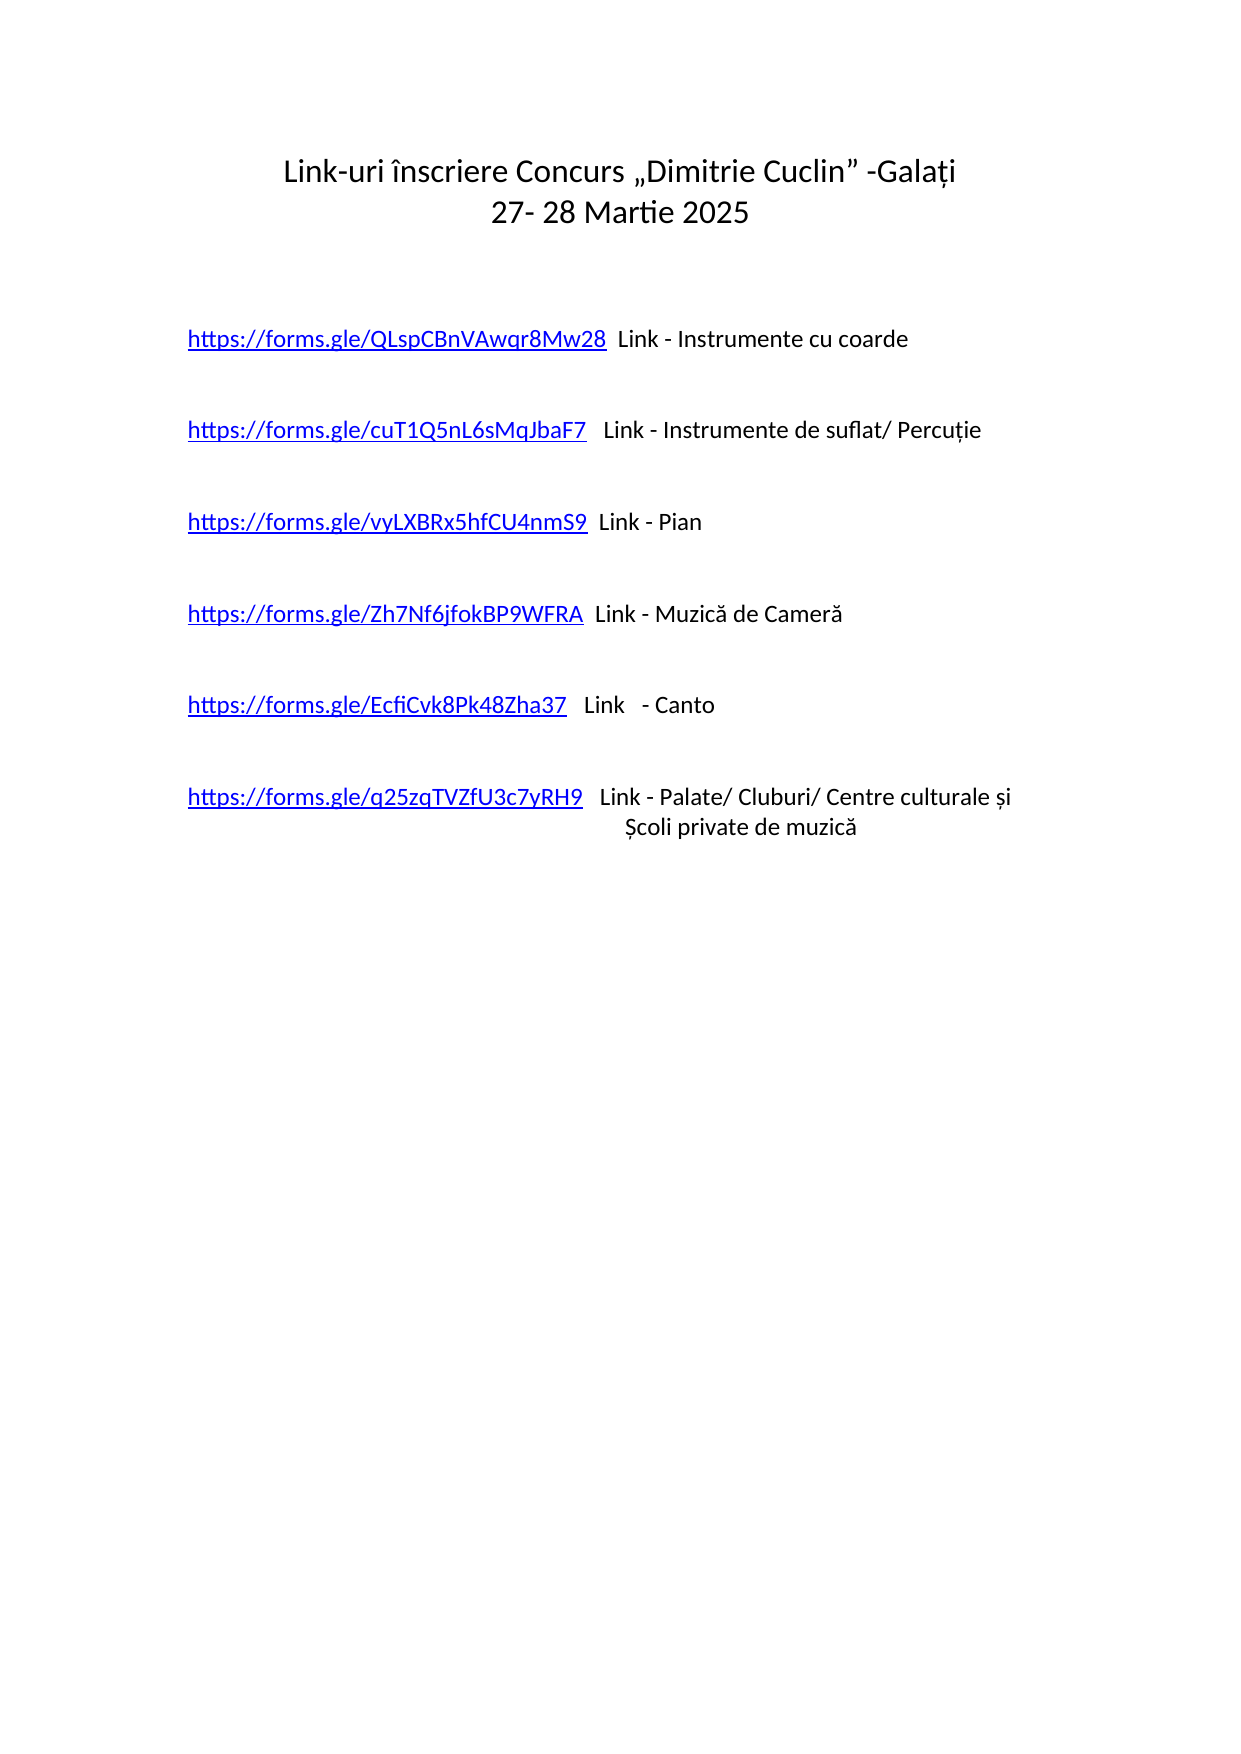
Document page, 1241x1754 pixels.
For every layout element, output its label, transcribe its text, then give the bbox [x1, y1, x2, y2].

text https://forms.gle/EcfiCvk8Pk48Zha37 Link - Canto [187, 689, 1053, 720]
text Link-uri înscriere Concurs „Dimitrie Cuclin” -Galați [187, 150, 1053, 191]
text https://forms.gle/vyLXBRx5hfCU4nmS9 Link - Pian [187, 506, 1053, 537]
text https://forms.gle/cuT1Q5nL6sMqJbaF7 Link - Instrumente de suflat/ Percuție [187, 414, 1053, 445]
text https://forms.gle/QLspCBnVAwqr8Mw28 Link - Instrumente cu coarde [187, 323, 1053, 353]
list 28 Martie 2025 [187, 191, 1053, 231]
text https://forms.gle/q25zqTVZfU3c7yRH9 Link - Palate/ Cluburi/ Centre culturale și Școli private de muzică [187, 781, 1053, 842]
text https://forms.gle/Zh7Nf6jfokBP9WFRA Link - Muzică de Cameră [187, 598, 1053, 628]
